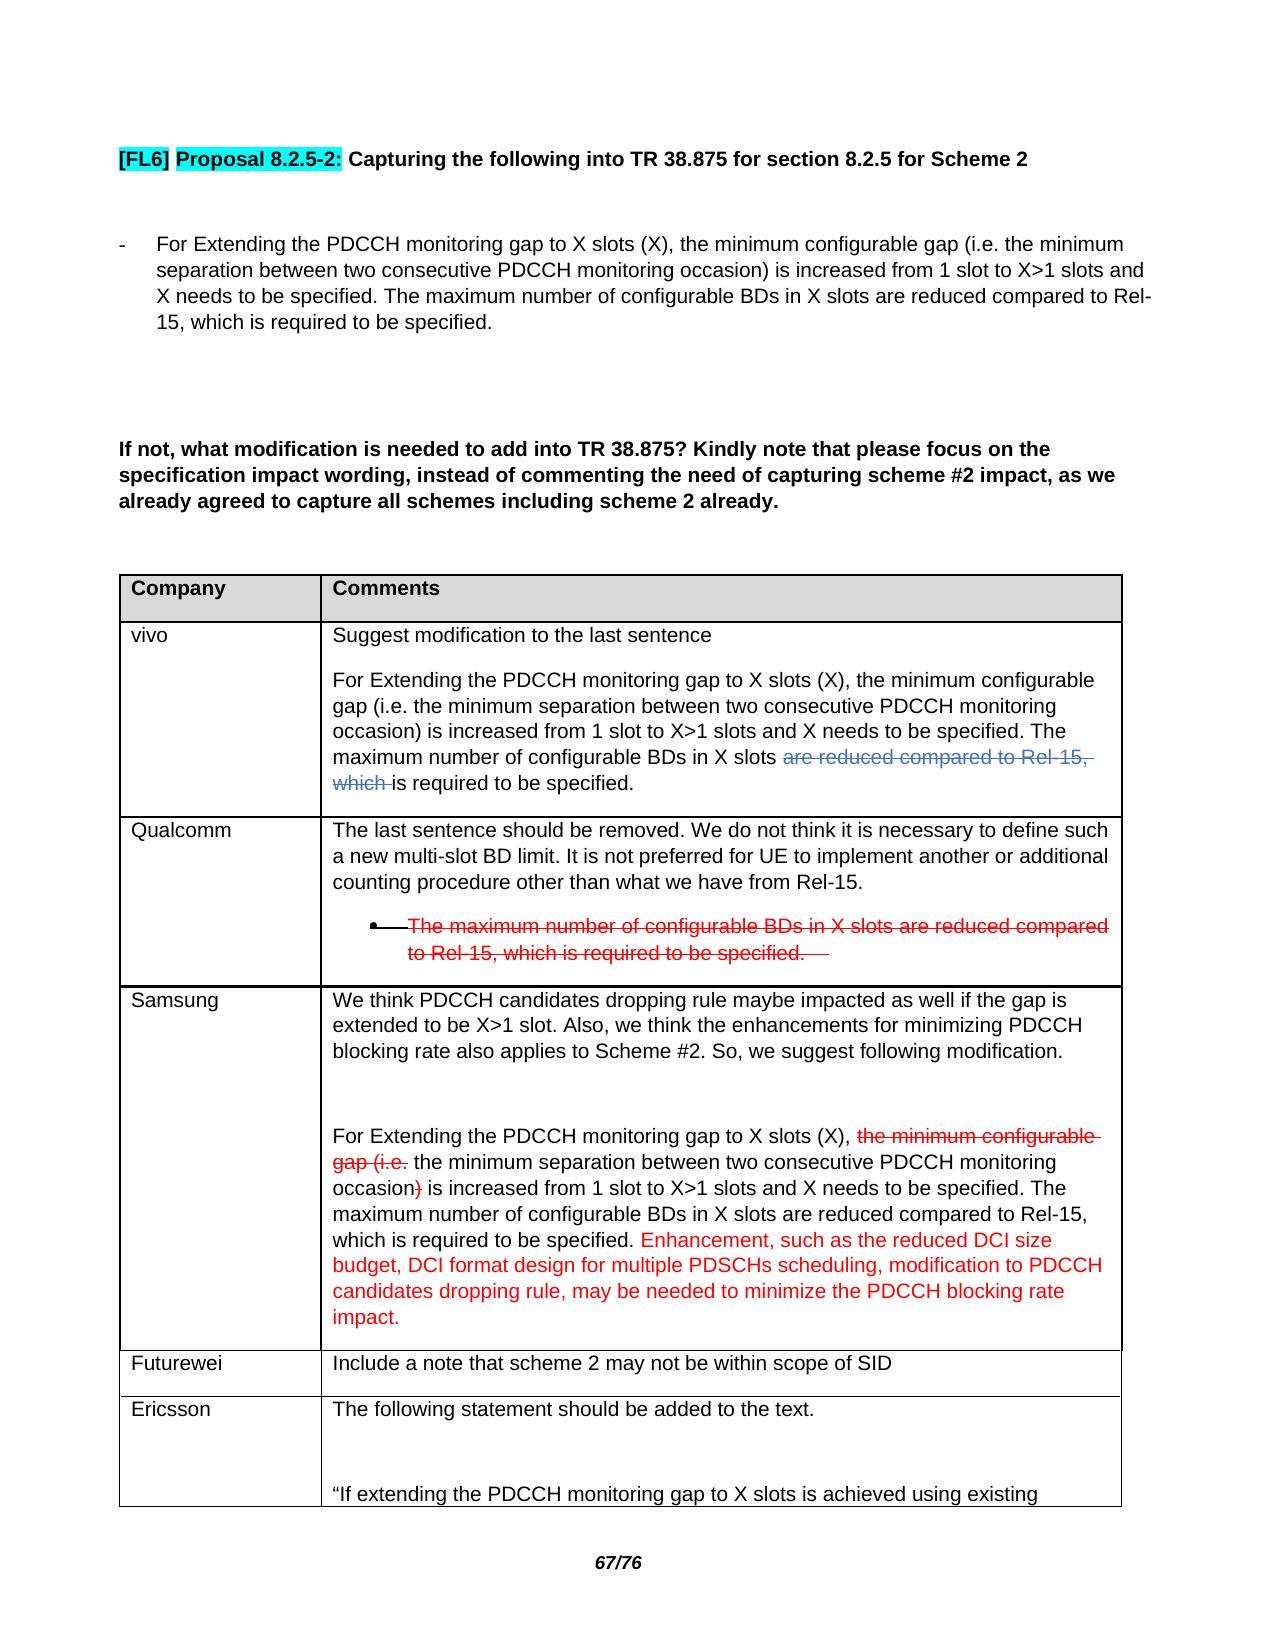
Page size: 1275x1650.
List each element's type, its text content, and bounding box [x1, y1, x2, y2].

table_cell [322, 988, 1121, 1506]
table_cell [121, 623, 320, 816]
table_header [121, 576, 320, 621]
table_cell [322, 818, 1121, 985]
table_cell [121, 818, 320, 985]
text [FL6] Proposal 8.2.5-2: Capturing the following into TR 38.875 for section 8.2.5 for Scheme 2 [342, 147, 1156, 171]
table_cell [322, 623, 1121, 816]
list For Extending the PDCCH monitoring gap to X slots (X), the minimum configurable gap (i.e. the minimum separation between two consecutive PDCCH monitoring occasion) is increased from 1 slot to X>1 slots and X needs to be specified. The maximum number of configurable BDs in X slots are reduced compared to Rel-15, which is required to be specified. [118, 232, 1156, 334]
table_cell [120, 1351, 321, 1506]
text If not, what modification is needed to add into TR 38.875? Kindly note that please focus on the specification impact wording, instead of commenting the need of capturing scheme #2 impact, as we already agreed to capture all schemes including scheme 2 already. [118, 437, 1156, 513]
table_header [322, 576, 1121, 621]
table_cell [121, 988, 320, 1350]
